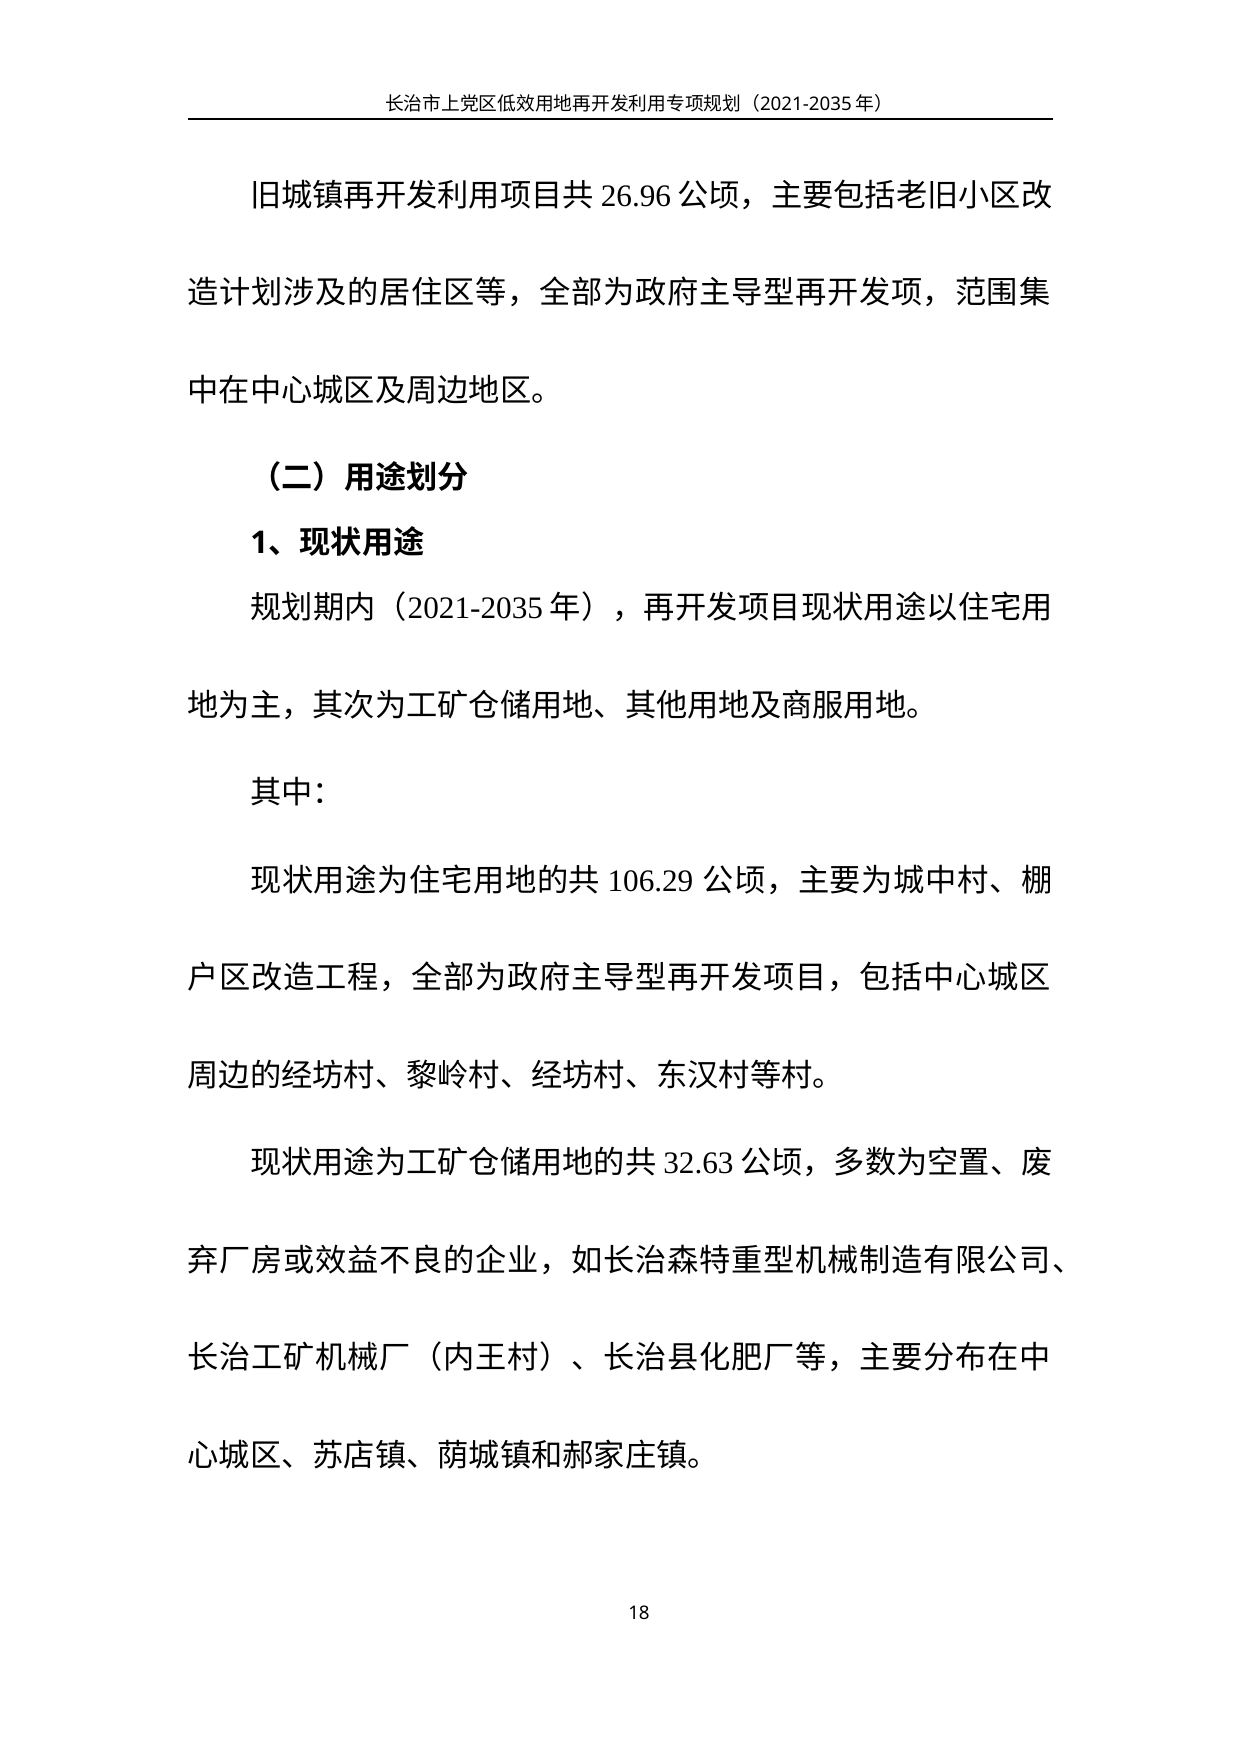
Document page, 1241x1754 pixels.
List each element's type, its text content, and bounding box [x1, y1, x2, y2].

text （二）用途划分 [187, 442, 1053, 507]
text 旧城镇再开发利用项目共26.96公顷，主要包括老旧小区改造计划涉及的居住区等，全部为政府主导型再开发项，范围集中在中心城区及周边地区。 [187, 160, 1053, 420]
text 1、现状用途 [187, 507, 1053, 572]
text 现状用途为住宅用地的共106.29 公顷，主要为城中村、棚户区改造工程，全部为政府主导型再开发项目，包括中心城区周边的经坊村、黎岭村、经坊村、东汉村等村。 [187, 845, 1053, 1105]
text 规划期内（2021-2035年），再开发项目现状用途以住宅用地为主，其次为工矿仓储用地、其他用地及商服用地。 [187, 572, 1053, 735]
text 现状用途为工矿仓储用地的共32.63公顷，多数为空置、废弃厂房或效益不良的企业，如长治森特重型机械制造有限公司、长治工矿机械厂（内王村）、长治县化肥厂等，主要分布在中心城区、苏店镇、荫城镇和郝家庄镇。 [187, 1128, 1053, 1485]
text 其中： [187, 757, 1053, 822]
